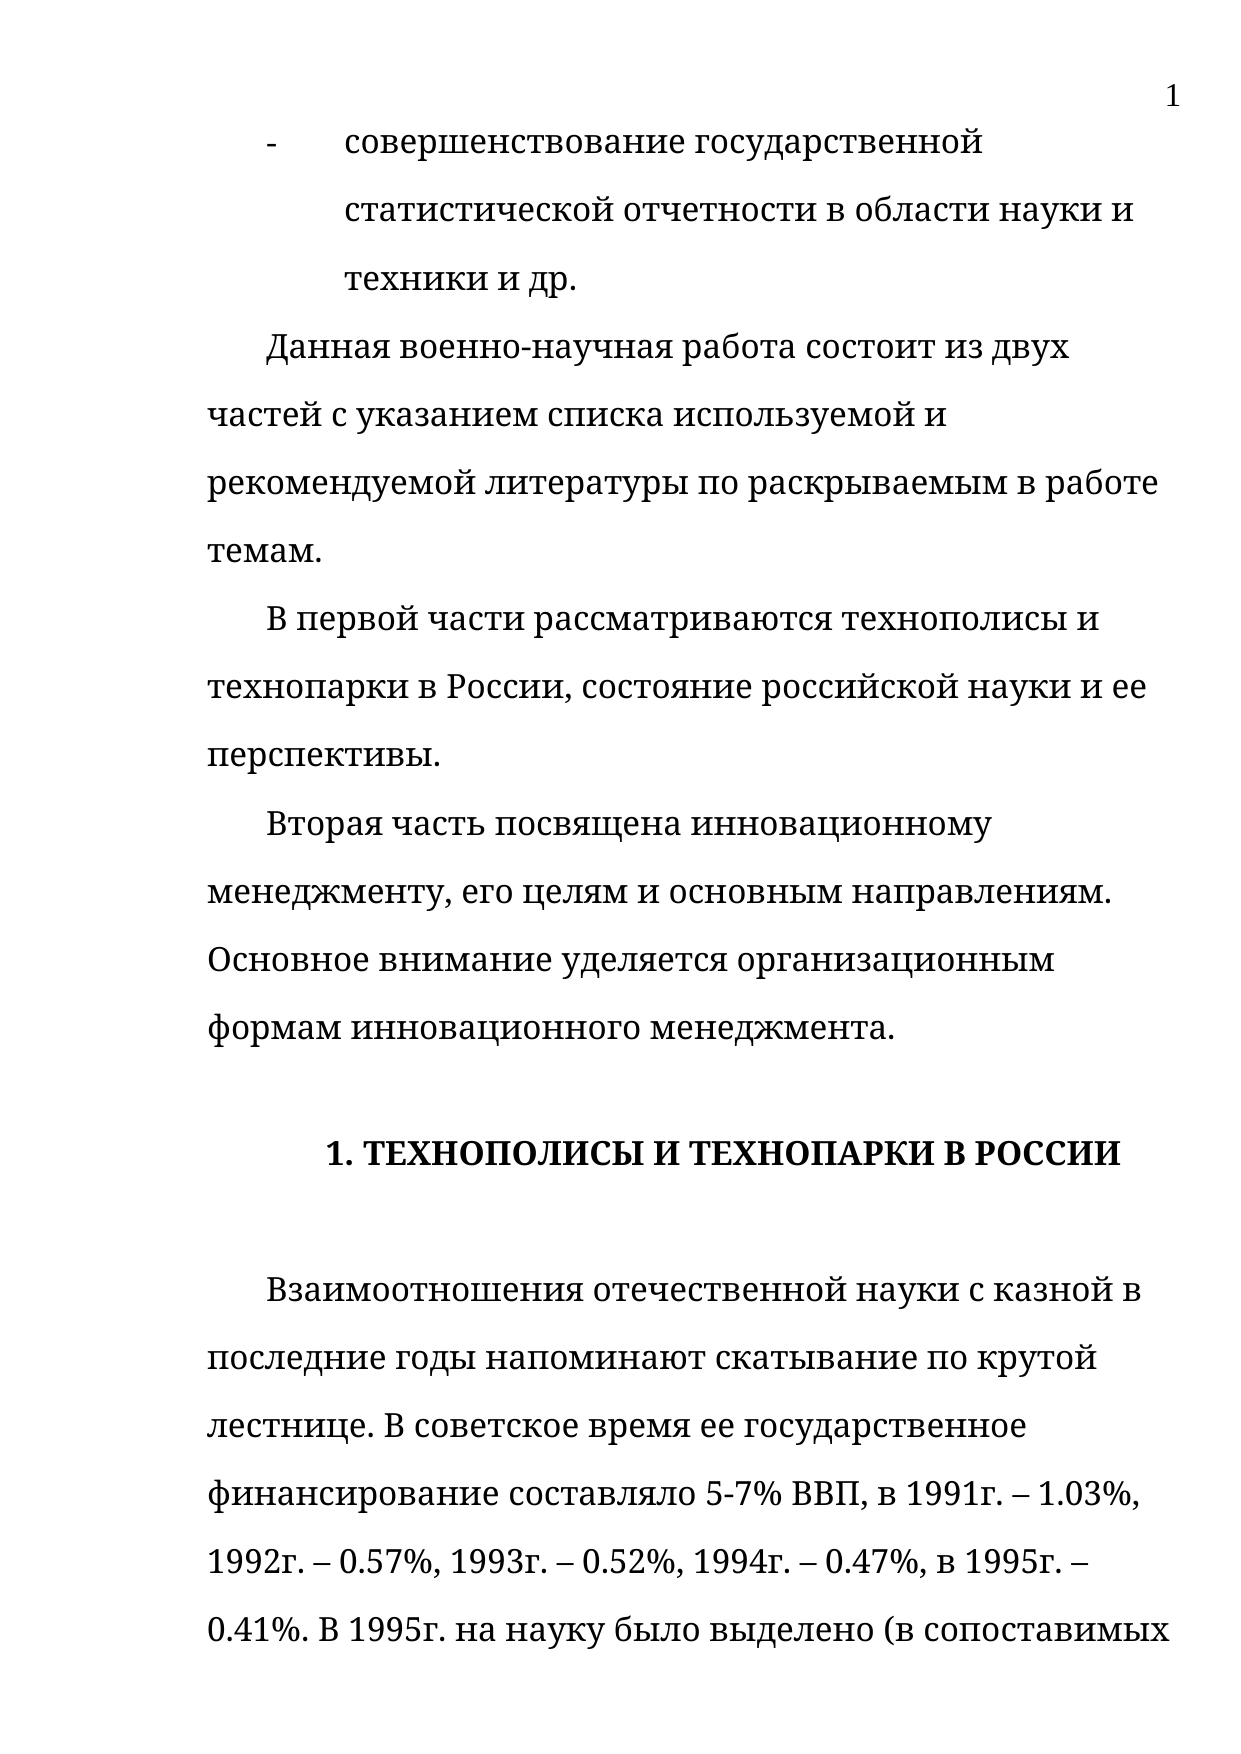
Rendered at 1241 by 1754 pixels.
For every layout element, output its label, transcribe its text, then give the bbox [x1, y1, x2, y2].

text Данная военно-научная работа состоит из двух частей с указанием списка используемой и рекомендуемой литературы по раскрываемым в работе темам. [207, 322, 1181, 572]
text Вторая часть посвящена инновационному менеджменту, его целям и основным направлениям. Основное внимание уделяется организационным формам инновационного менеджмента. [207, 799, 1181, 1049]
list совершенствование государственной статистической отчетности в области науки и техники и др. [266, 118, 1181, 300]
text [207, 1266, 1181, 1652]
list ТЕХНОПОЛИСЫ И ТЕХНОПАРКИ В РОССИИ [266, 1129, 1181, 1175]
text В первой части рассматриваются технополисы и технопарки в России, состояние российской науки и ее перспективы. [207, 595, 1181, 777]
